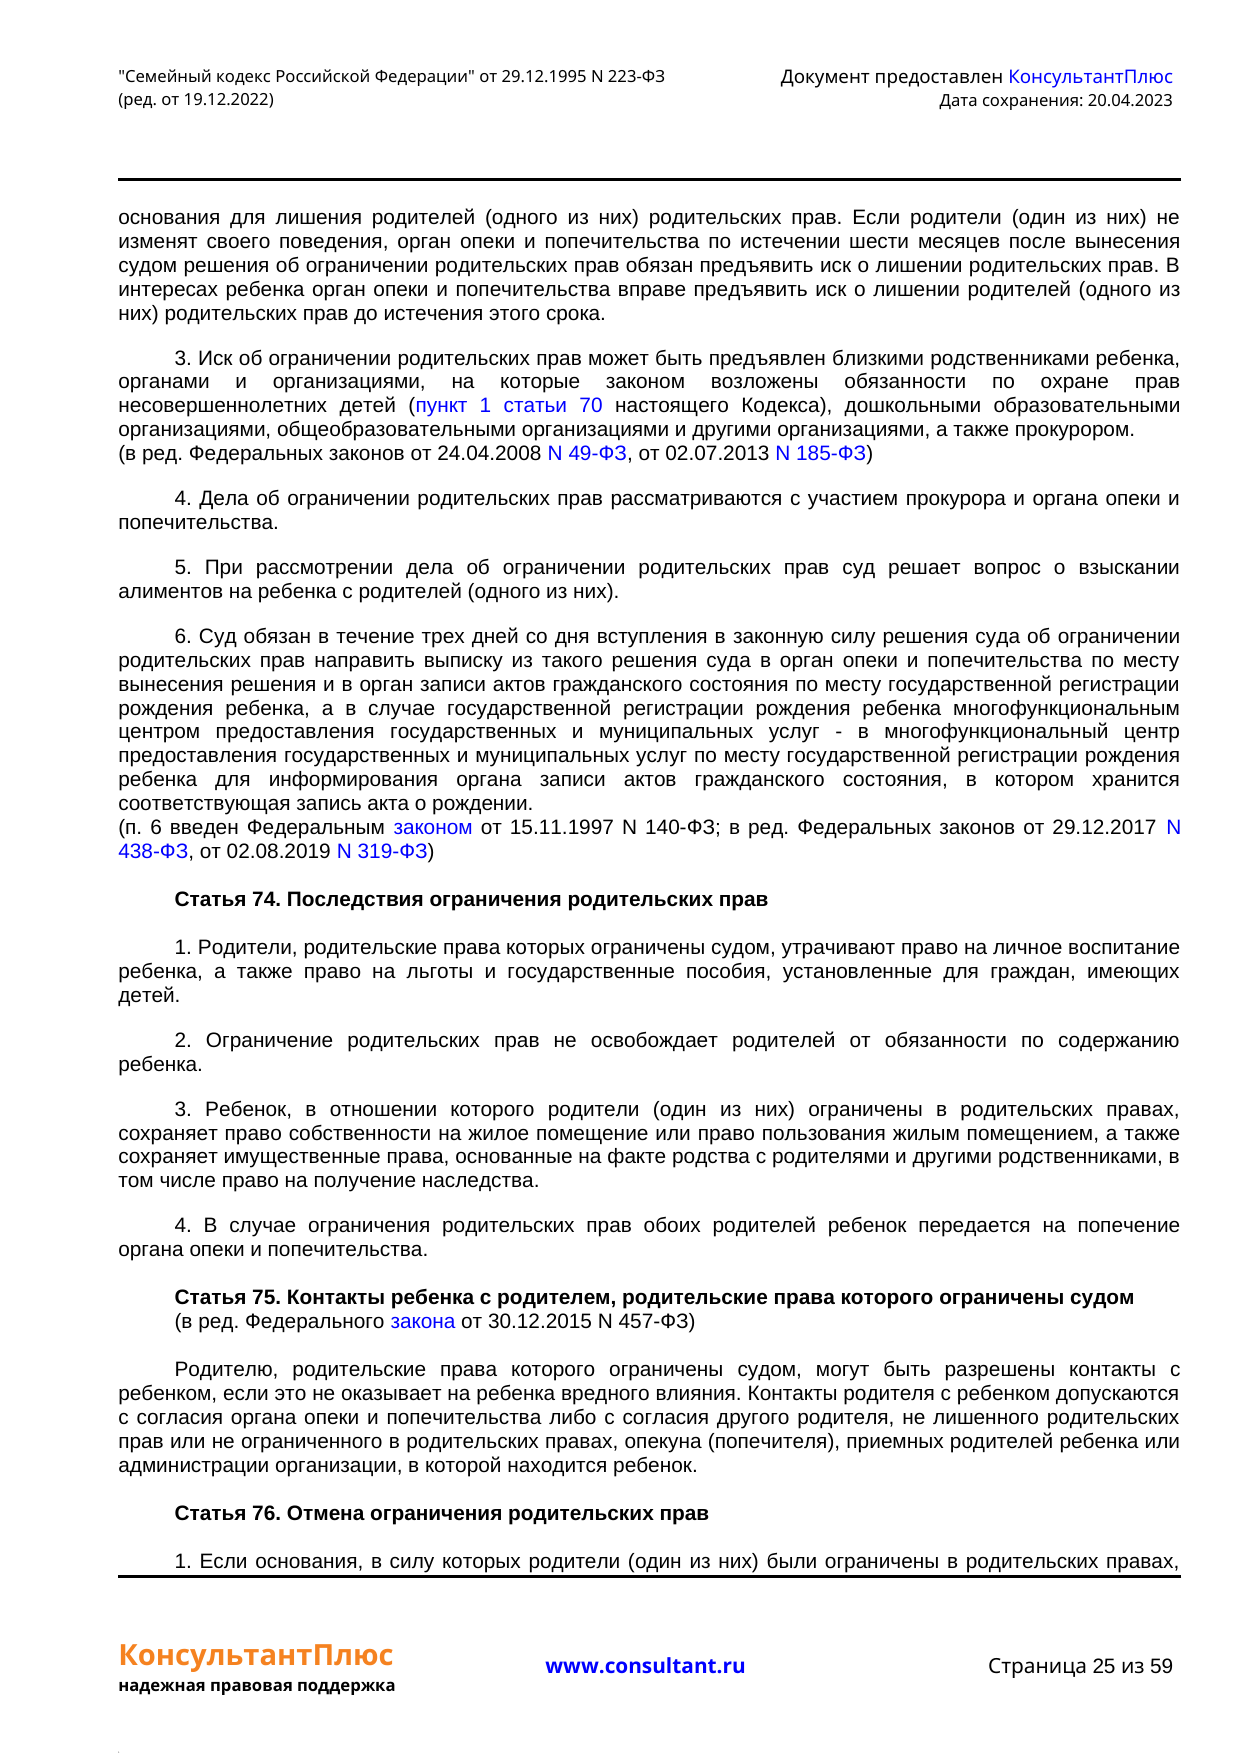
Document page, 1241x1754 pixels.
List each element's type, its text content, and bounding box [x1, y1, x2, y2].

text Родителю, родительские права которого ограничены судом, могут быть разрешены контакты с ребенком, если это не оказывает на ребенка вредного влияния. Контакты родителя с ребенком допускаются с согласия органа опеки и попечительства либо с согласия другого родителя, не лишенного родительских прав или не ограниченного в родительских правах, опекуна (попечителя), приемных родителей ребенка или администрации организации, в которой находится ребенок. [118, 1357, 1181, 1477]
text 2. Ограничение родительских прав не освобождает родителей от обязанности по содержанию ребенка. [118, 1028, 1181, 1076]
text 3. Ребенок, в отношении которого родители (один из них) ограничены в родительских правах, сохраняет право собственности на жилое помещение или право пользования жилым помещением, а также сохраняет имущественные права, основанные на факте родства с родителями и другими родственниками, в том числе право на получение наследства. [118, 1096, 1181, 1192]
text 5. При рассмотрении дела об ограничении родительских прав суд решает вопрос о взыскании алиментов на ребенка с родителей (одного из них). [118, 555, 1181, 603]
title Статья 74. Последствия ограничения родительских прав [118, 887, 1181, 911]
text 4. В случае ограничения родительских прав обоих родителей ребенок передается на попечение органа опеки и попечительства. [118, 1213, 1181, 1261]
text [118, 205, 1181, 324]
text 3. Иск об ограничении родительских прав может быть предъявлен близкими родственниками ребенка, органами и организациями, на которые законом возложены обязанности по охране прав несовершеннолетних детей (пункт 1 статьи 70 настоящего Кодекса), дошкольными образовательными организациями, общеобразовательными организациями и другими организациями, а также прокурором. [118, 345, 1181, 441]
text (п. 6 введен Федеральным законом от 15.11.1997 N 140-ФЗ; в ред. Федеральных законов от 29.12.2017 N 438-ФЗ, от 02.08.2019 N 319-ФЗ) [118, 815, 1181, 863]
text (в ред. Федеральных законов от 24.04.2008 N 49-ФЗ, от 02.07.2013 N 185-ФЗ) [118, 441, 1181, 465]
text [118, 1548, 1181, 1572]
text (в ред. Федерального закона от 30.12.2015 N 457-ФЗ) [118, 1309, 1181, 1333]
text 1. Родители, родительские права которых ограничены судом, утрачивают право на личное воспитание ребенка, а также право на льготы и государственные пособия, установленные для граждан, имеющих детей. [118, 935, 1181, 1007]
title Статья 76. Отмена ограничения родительских прав [118, 1501, 1181, 1524]
text 4. Дела об ограничении родительских прав рассматриваются с участием прокурора и органа опеки и попечительства. [118, 486, 1181, 534]
title Статья 75. Контакты ребенка с родителем, родительские права которого ограничены судом [118, 1285, 1181, 1309]
text 6. Суд обязан в течение трех дней со дня вступления в законную силу решения суда об ограничении родительских прав направить выписку из такого решения суда в орган опеки и попечительства по месту вынесения решения и в орган записи актов гражданского состояния по месту государственной регистрации рождения ребенка, а в случае государственной регистрации рождения ребенка многофункциональным центром предоставления государственных и муниципальных услуг - в многофункциональный центр предоставления государственных и муниципальных услуг по месту государственной регистрации рождения ребенка для информирования органа записи актов гражданского состояния, в котором хранится соответствующая запись акта о рождении. [118, 623, 1181, 815]
